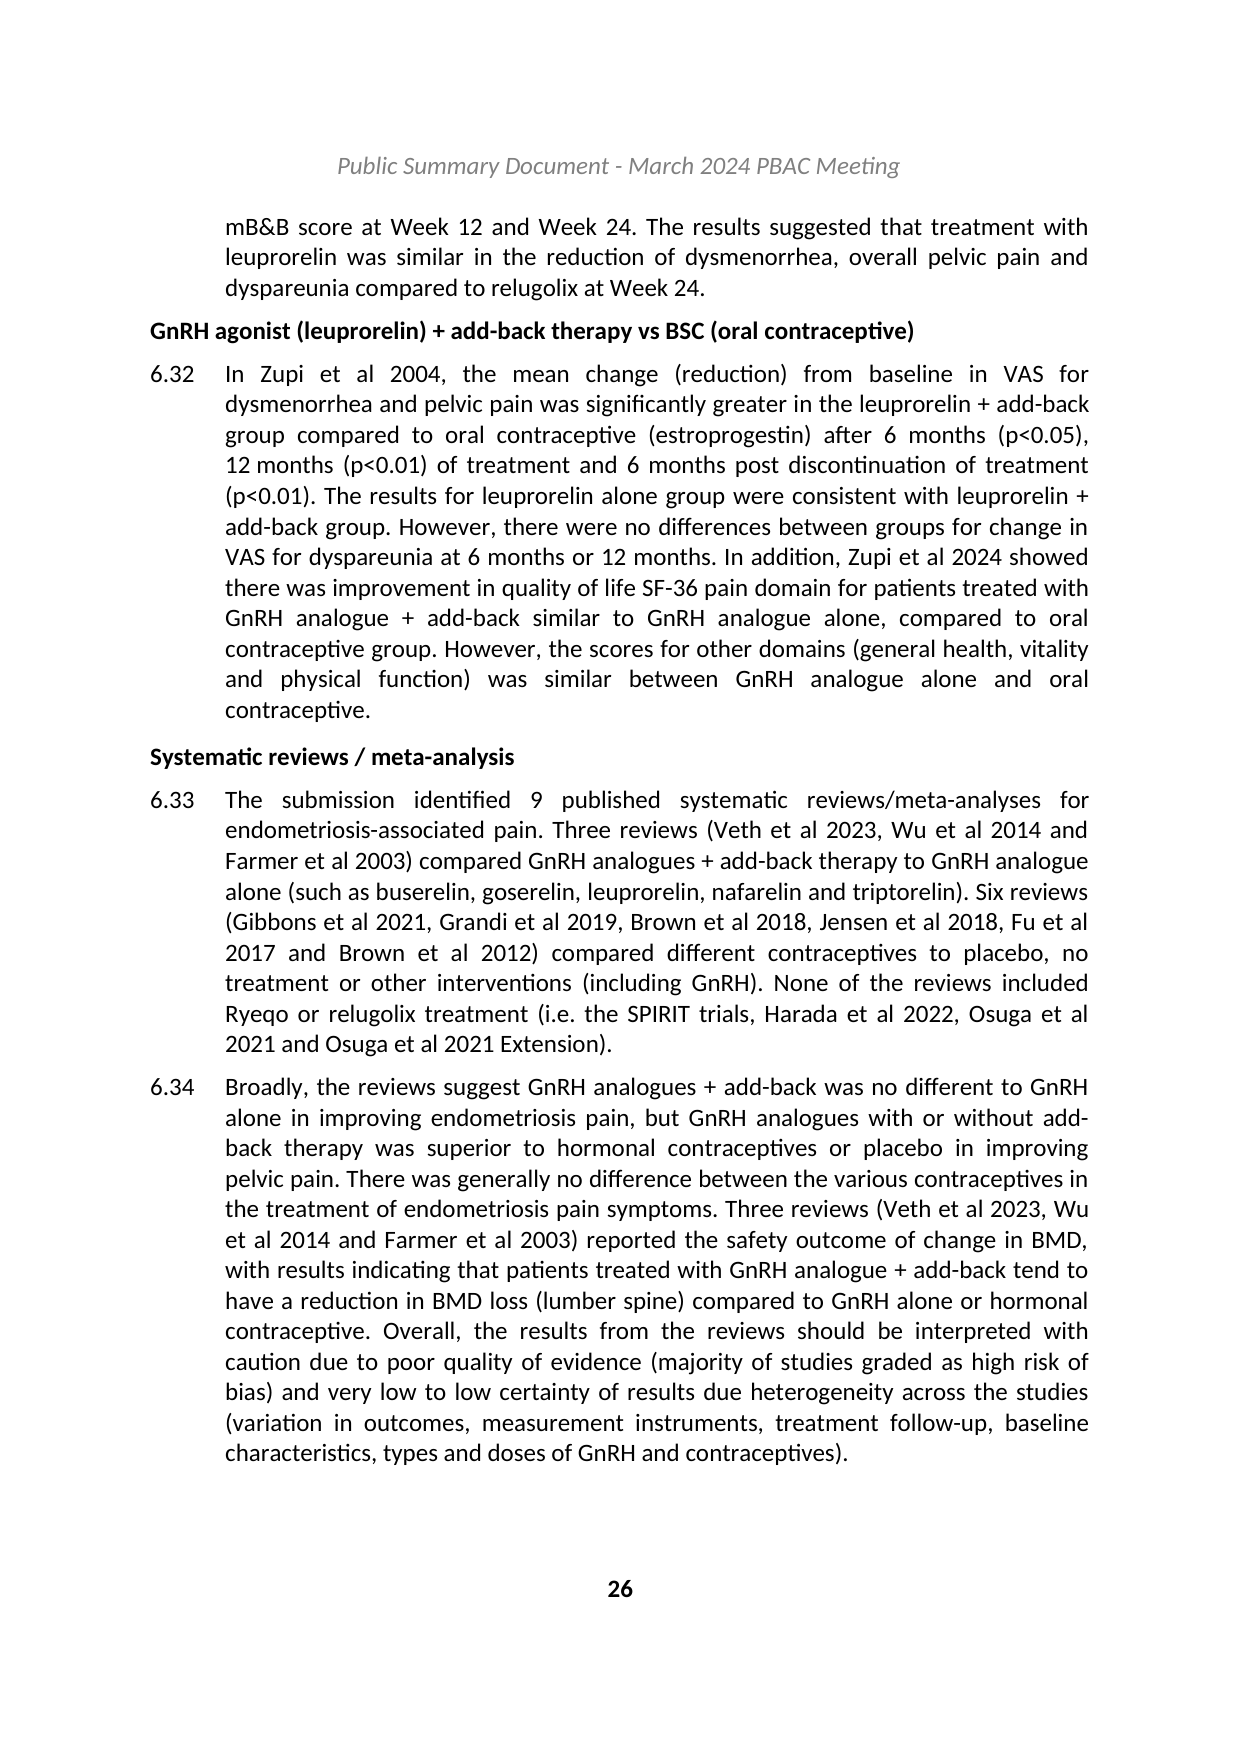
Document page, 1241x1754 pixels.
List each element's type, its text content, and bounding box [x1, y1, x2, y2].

text Broadly, the reviews suggest GnRH analogues + add-back was no different to GnRH alone in improving endometriosis pain, but GnRH analogues with or without add-back therapy was superior to hormonal contraceptives or placebo in improving pelvic pain. There was generally no difference between the various contraceptives in the treatment of endometriosis pain symptoms. Three reviews (Veth et al 2023, Wu et al 2014 and Farmer et al 2003) reported the safety outcome of change in BMD, with results indicating that patients treated with GnRH analogue + add-back tend to have a reduction in BMD loss (lumber spine) compared to GnRH alone or hormonal contraceptive. Overall, the results from the reviews should be interpreted with caution due to poor quality of evidence (majority of studies graded as high risk of bias) and very low to low certainty of results due heterogeneity across the studies (variation in outcomes, measurement instruments, treatment follow-up, baseline characteristics, types and doses of GnRH and contraceptives). [150, 1071, 1090, 1468]
subtitle Systematic reviews / meta-analysis [150, 741, 1090, 772]
text GnRH agonist (leuprorelin) + add-back therapy vs BSC (oral contraceptive) [150, 315, 1090, 346]
text The submission identified 9 published systematic reviews/meta-analyses for endometriosis-associated pain. Three reviews (Veth et al 2023, Wu et al 2014 and Farmer et al 2003) compared GnRH analogues + add-back therapy to GnRH analogue alone (such as buserelin, goserelin, leuprorelin, nafarelin and triptorelin). Six reviews (Gibbons et al 2021, Grandi et al 2019, Brown et al 2018, Jensen et al 2018, Fu et al 2017 and Brown et al 2012) compared different contraceptives to placebo, no treatment or other interventions (including GnRH). None of the reviews included Ryeqo or relugolix treatment (i.e. the SPIRIT trials, Harada et al 2022, Osuga et al 2021 and Osuga et al 2021 Extension). [150, 784, 1090, 1059]
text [150, 211, 1090, 303]
text In Zupi et al 2004, the mean change (reduction) from baseline in VAS for dysmenorrhea and pelvic pain was significantly greater in the leuprorelin + add-back group compared to oral contraceptive (estroprogestin) after 6 months (p<0.05), 12 months (p<0.01) of treatment and 6 months post discontinuation of treatment (p<0.01). The results for leuprorelin alone group were consistent with leuprorelin + add-back group. However, there were no differences between groups for change in VAS for dyspareunia at 6 months or 12 months. In addition, Zupi et al 2024 showed there was improvement in quality of life SF-36 pain domain for patients treated with GnRH analogue + add-back similar to GnRH analogue alone, compared to oral contraceptive group. However, the scores for other domains (general health, vitality and physical function) was similar between GnRH analogue alone and oral contraceptive. [150, 358, 1090, 724]
